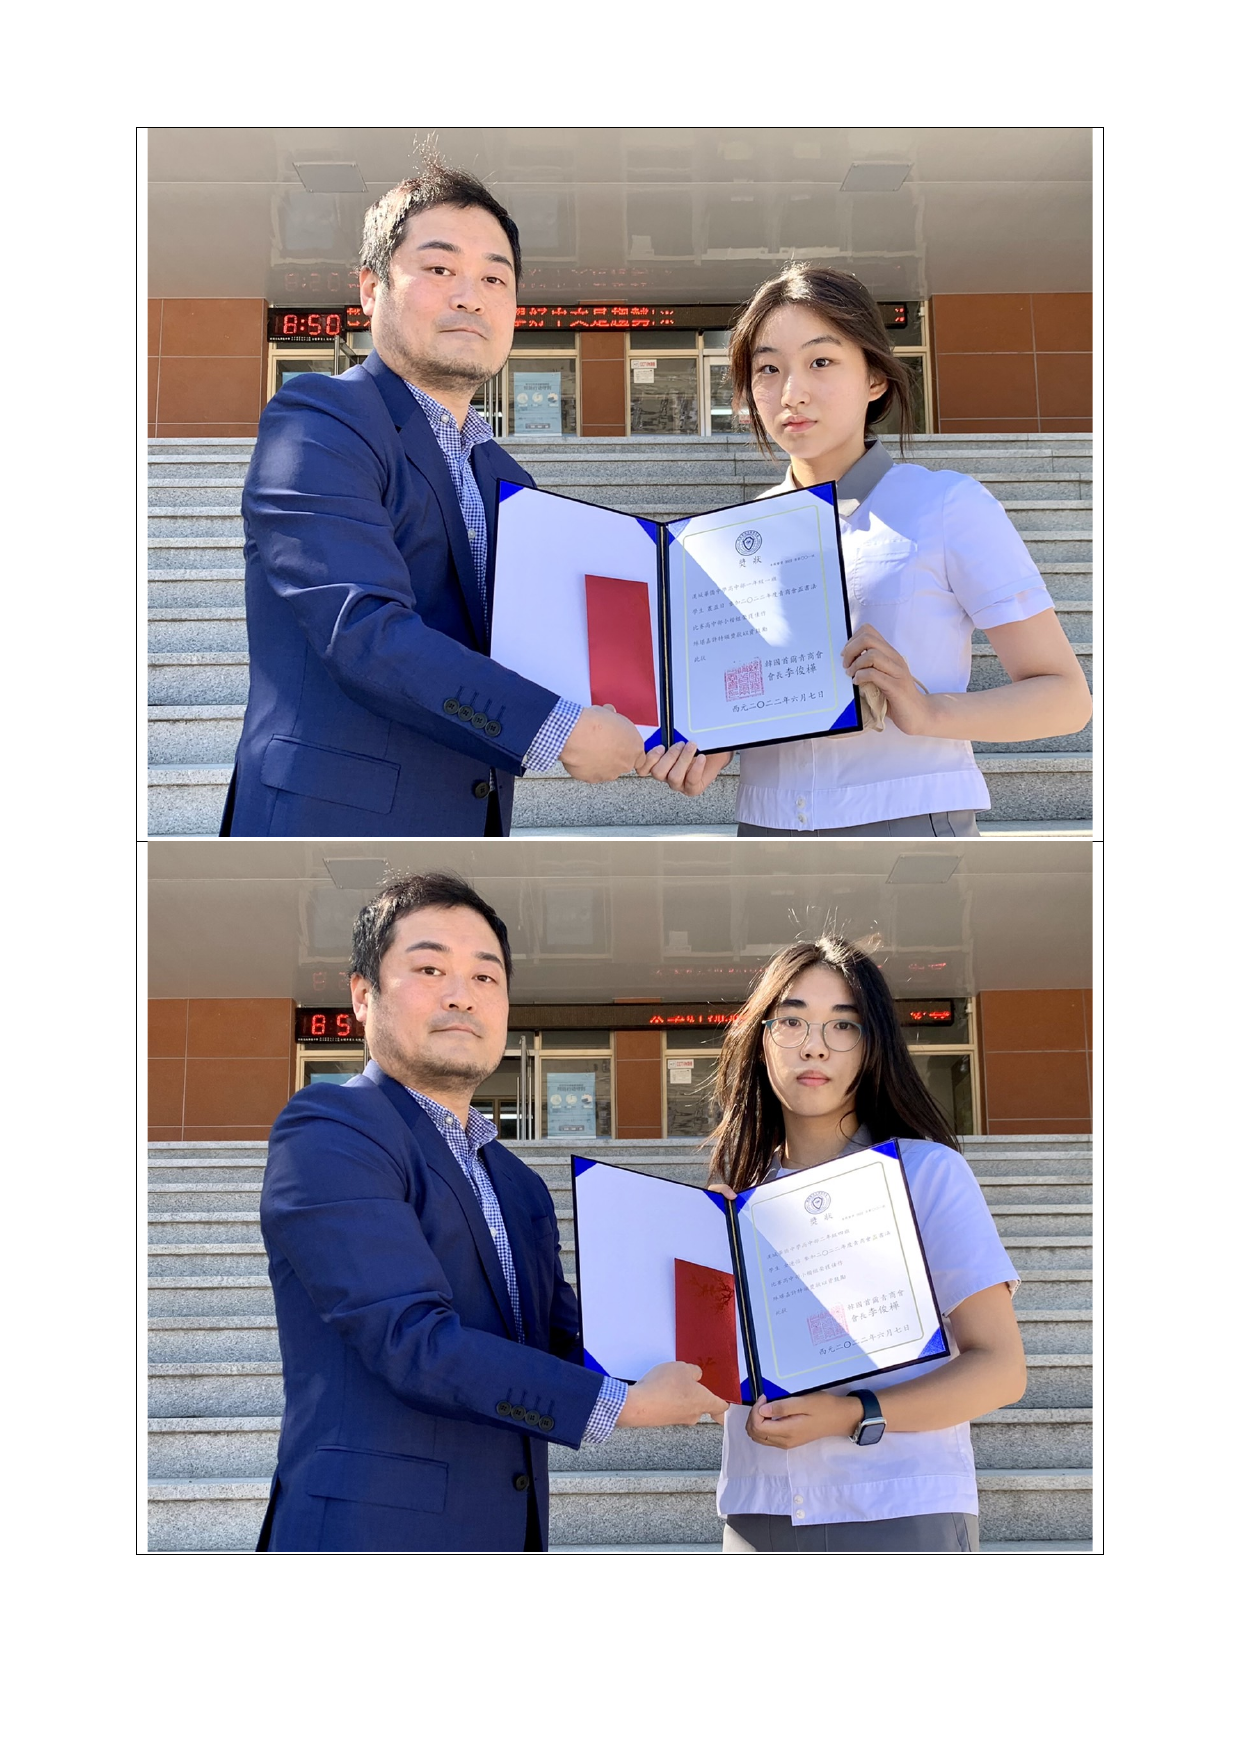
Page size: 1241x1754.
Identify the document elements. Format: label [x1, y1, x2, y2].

table_cell [137, 128, 1103, 841]
picture [147, 841, 1093, 1552]
table_cell [137, 842, 1103, 1554]
picture [147, 128, 1093, 837]
